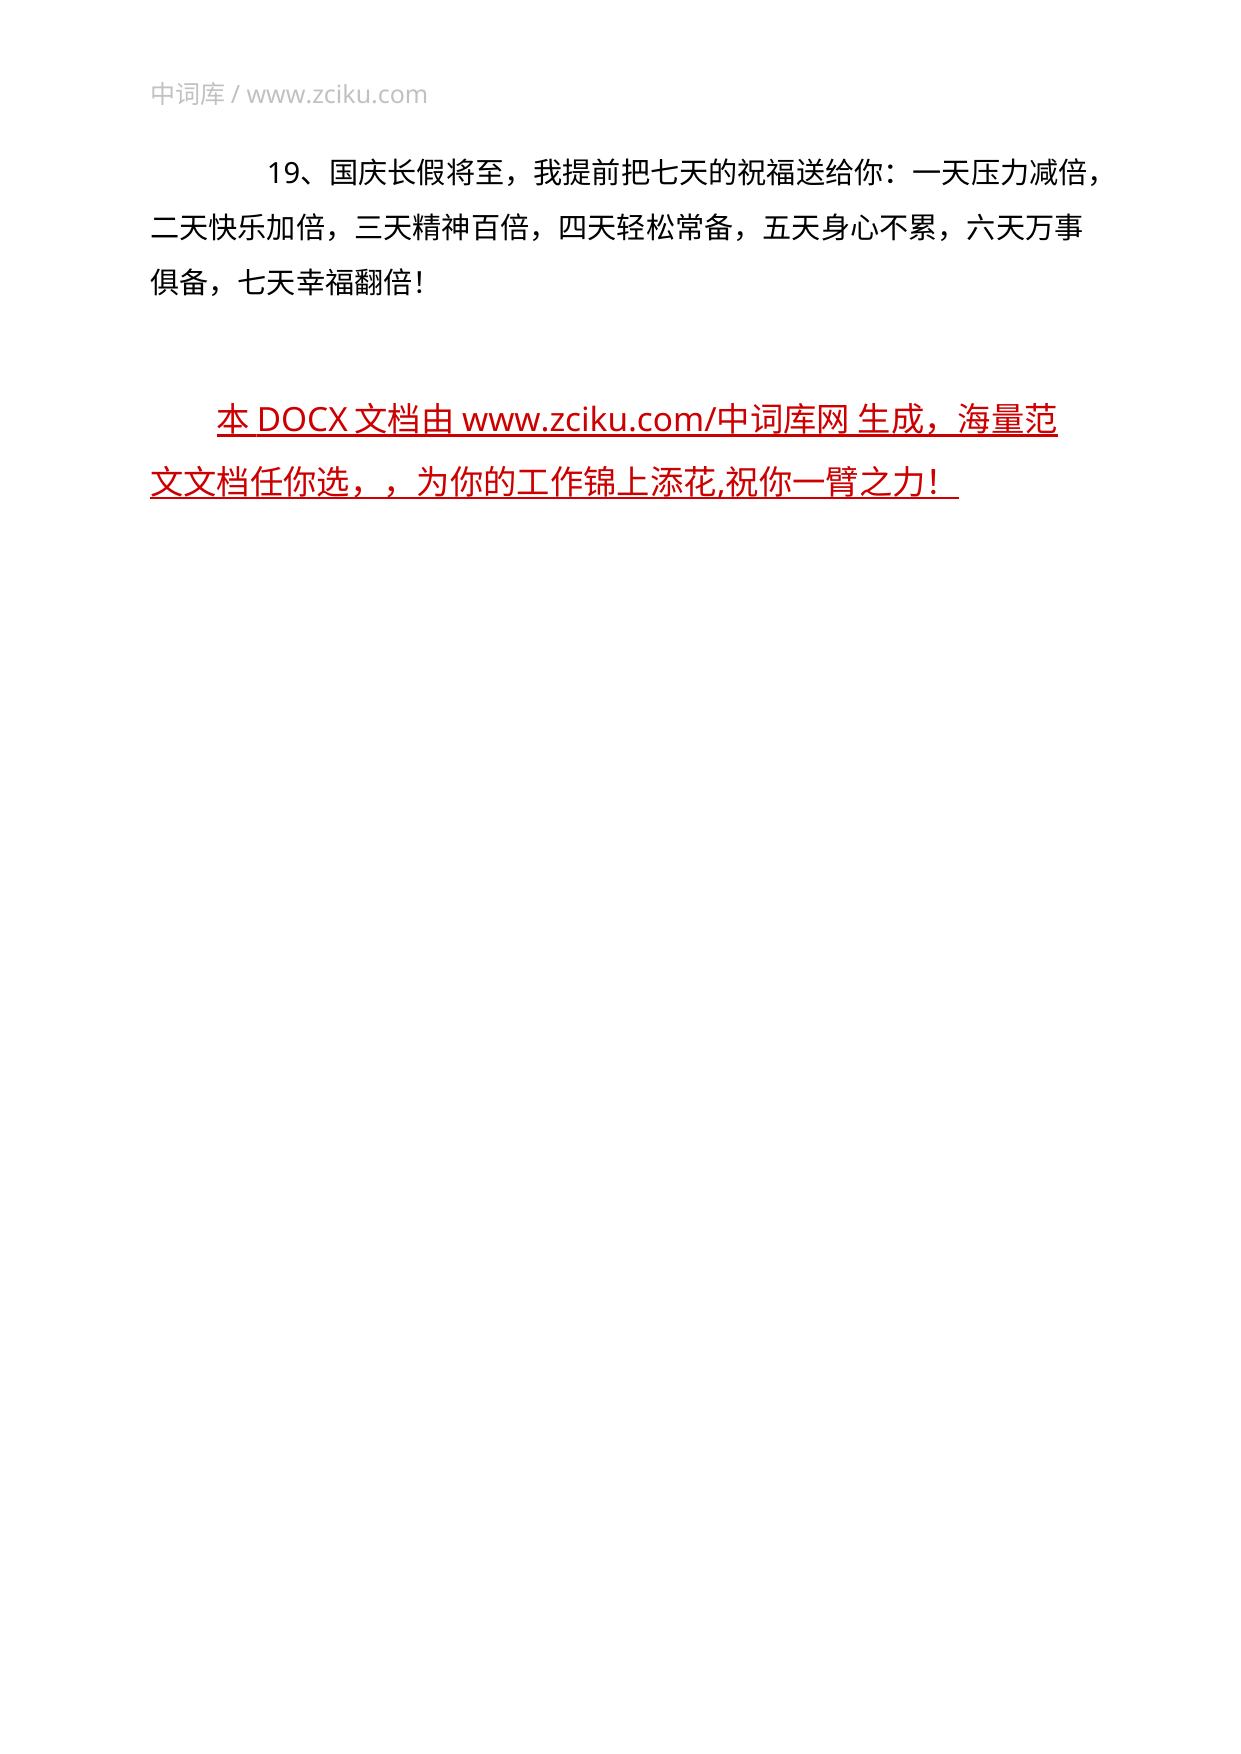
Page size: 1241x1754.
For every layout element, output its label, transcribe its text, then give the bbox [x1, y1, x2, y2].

text 本DOCX文档由 www.zciku.com/中词库网 生成，海量范文文档任你选，，为你的工作锦上添花,祝你一臂之力！ [150, 393, 1090, 504]
text 19、国庆长假将至，我提前把七天的祝福送给你：一天压力减倍，二天快乐加倍，三天精神百倍，四天轻松常备，五天身心不累，六天万事俱备，七天幸福翻倍！ [150, 150, 1090, 302]
